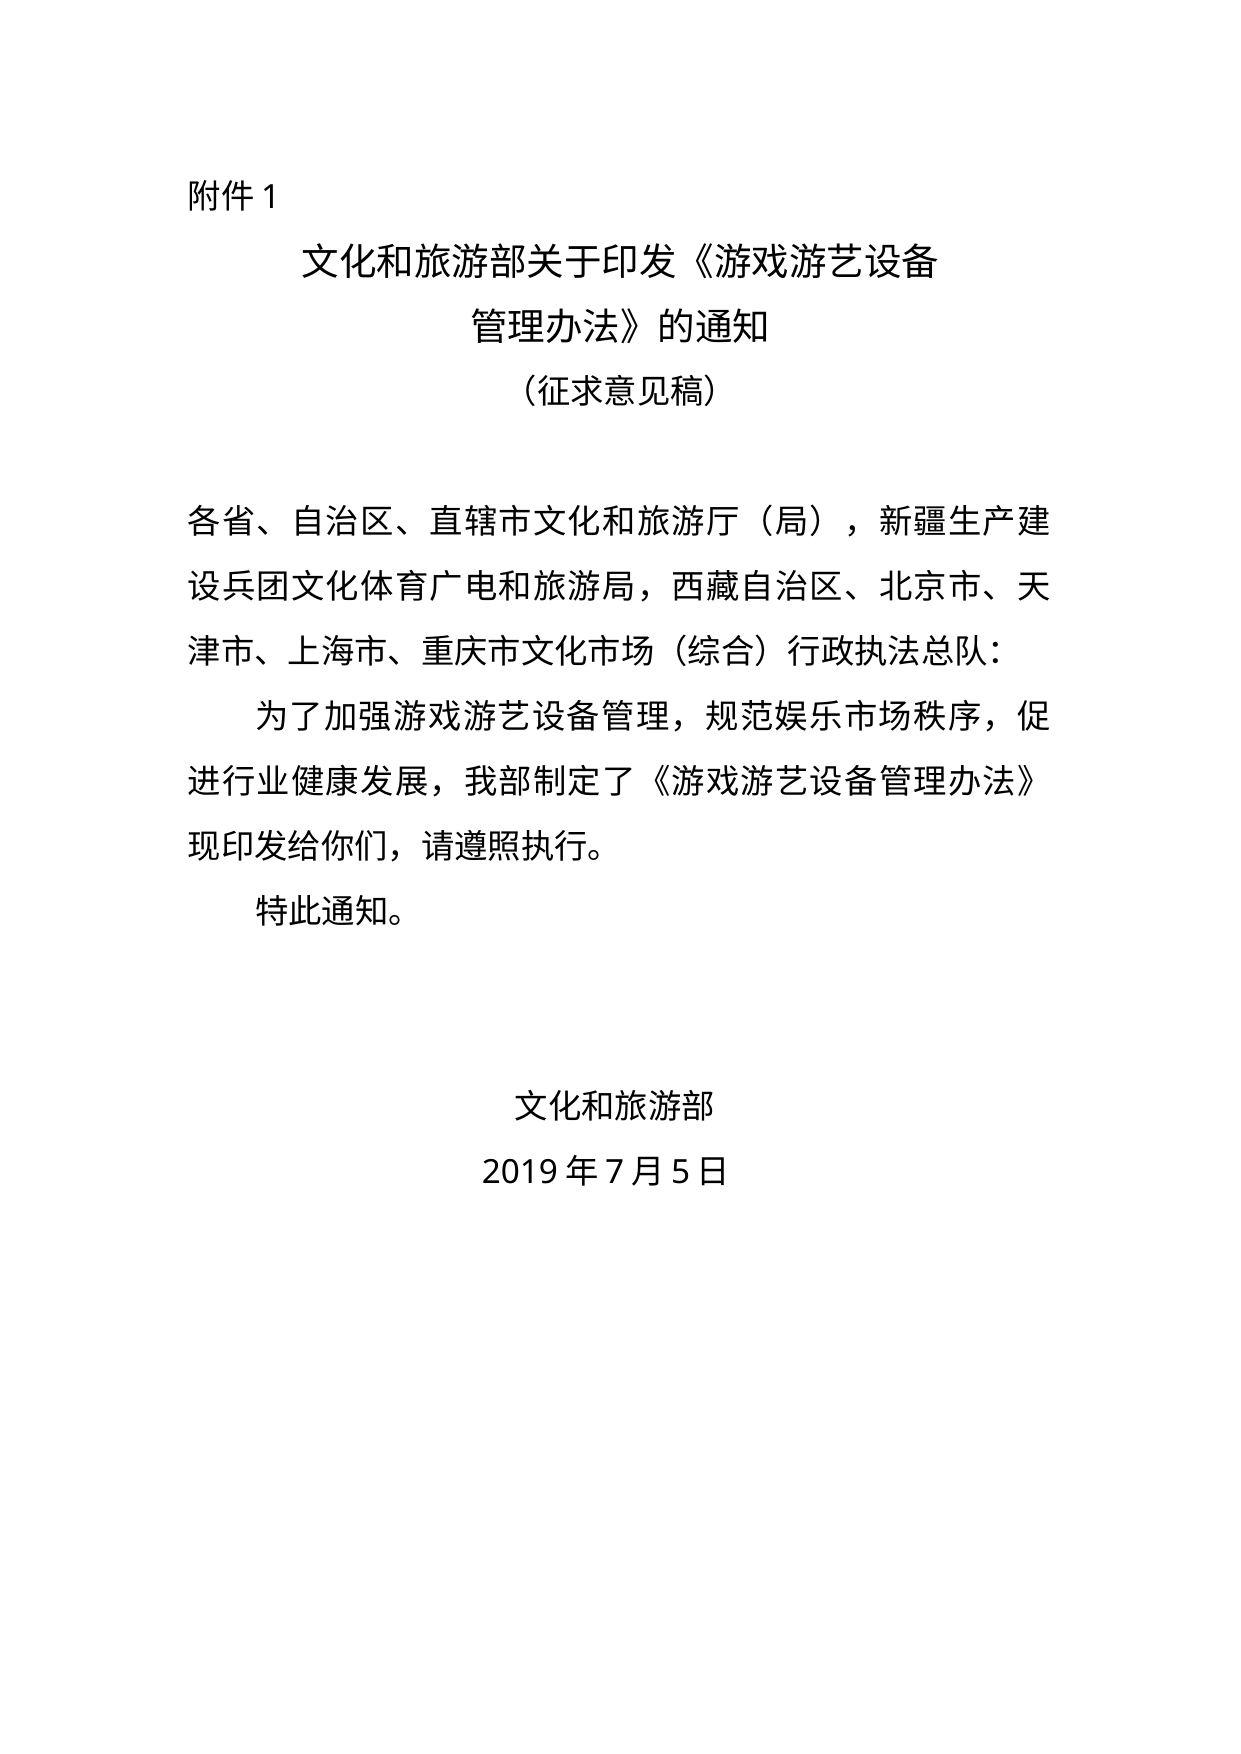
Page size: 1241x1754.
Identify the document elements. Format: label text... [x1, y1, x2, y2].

text 文化和旅游部关于印发《游戏游艺设备 [187, 227, 1053, 292]
text 文化和旅游部 [187, 1072, 1053, 1137]
text 为了加强游戏游艺设备管理，规范娱乐市场秩序，促进行业健康发展，我部制定了《游戏游艺设备管理办法》，现印发给你们，请遵照执行。 [187, 682, 1053, 877]
text 各省、自治区、直辖市文化和旅游厅（局），新疆生产建设兵团文化体育广电和旅游局，西藏自治区、北京市、天津市、上海市、重庆市文化市场（综合）行政执法总队： [187, 487, 1053, 682]
text 管理办法》的通知 [187, 292, 1053, 357]
text （征求意见稿） [187, 357, 1053, 422]
text 2019年7月5日 [187, 1137, 1053, 1202]
text 特此通知。 [187, 877, 1053, 942]
text 附件1 [187, 162, 1053, 227]
